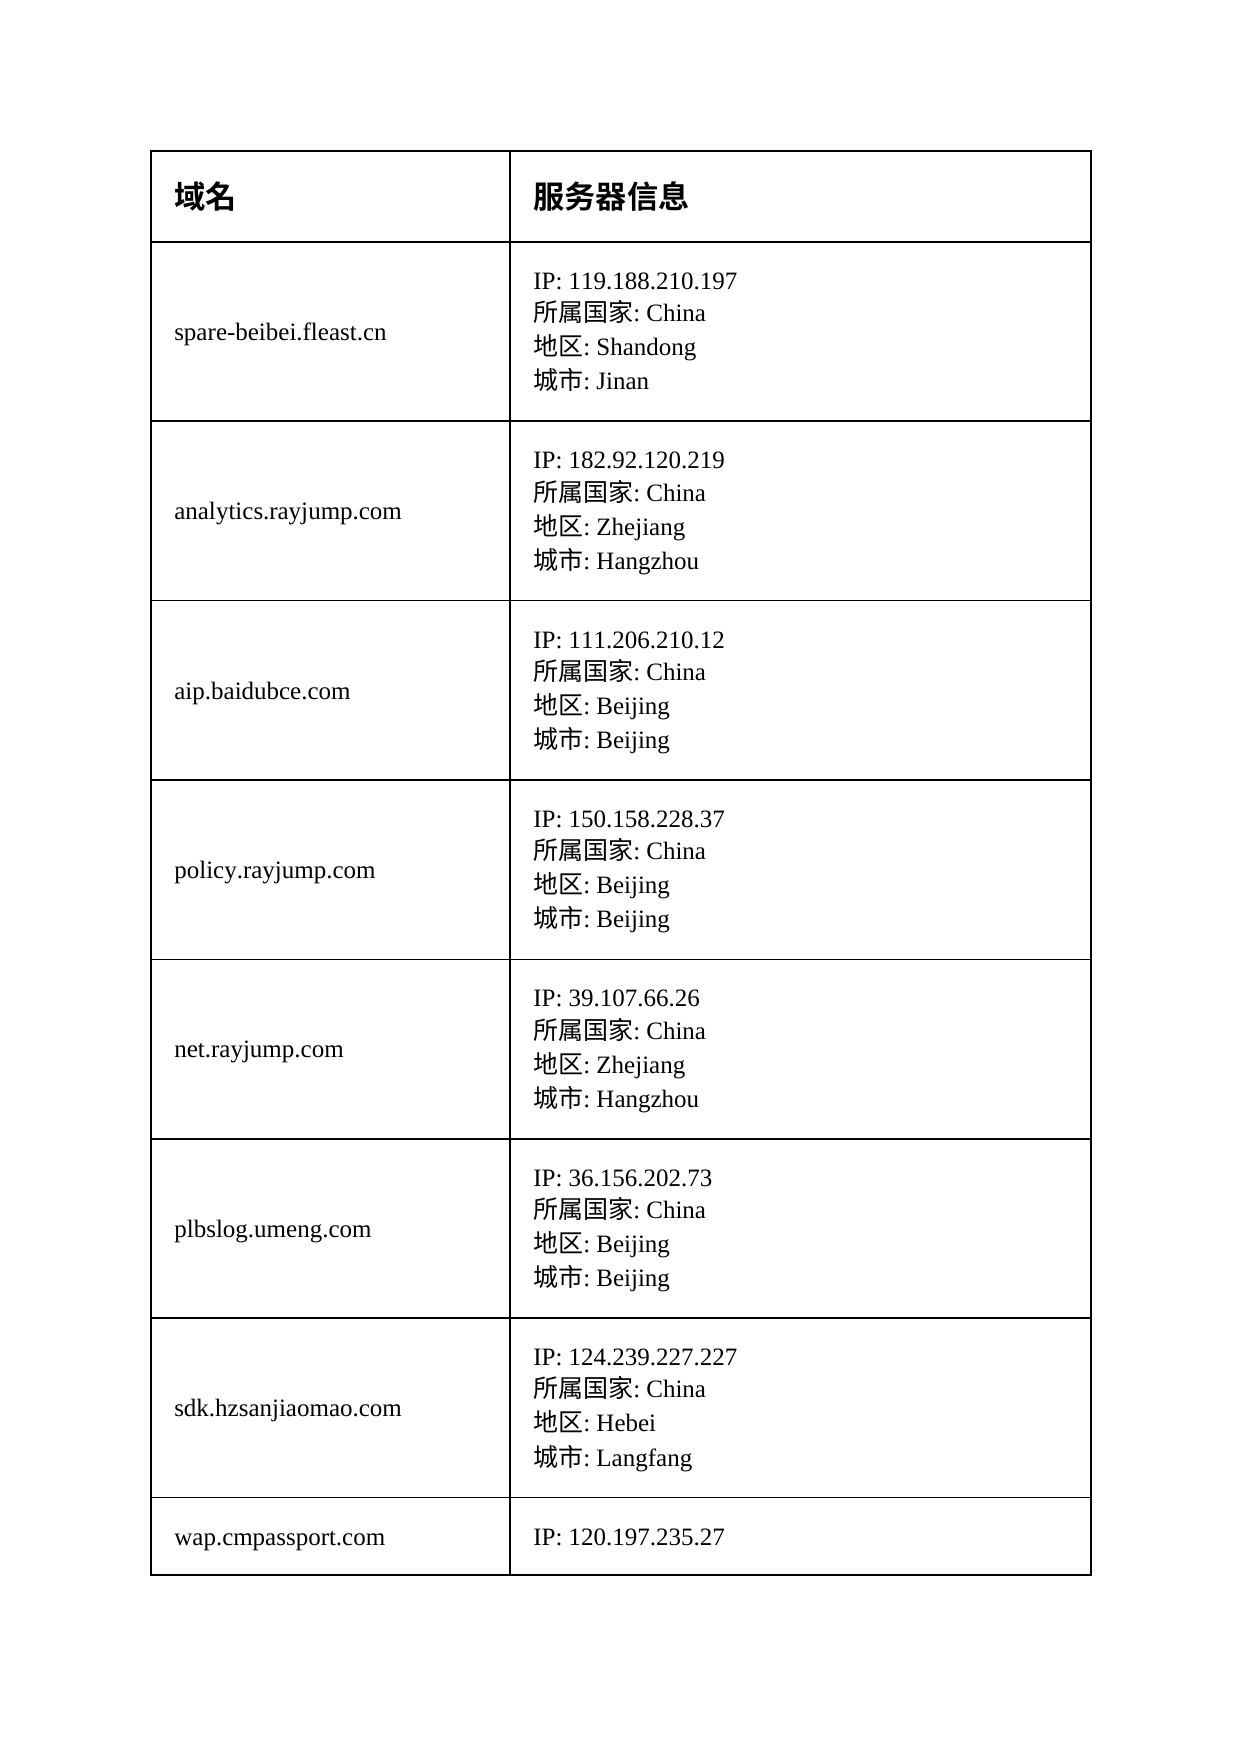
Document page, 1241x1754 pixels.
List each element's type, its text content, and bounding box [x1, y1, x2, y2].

table_cell IP: 39.107.66.26 所属国家: China 地区: Zhejiang 城市: Hangzhou [511, 960, 1090, 1138]
table_cell aip.baidubce.com [152, 601, 509, 779]
table_cell IP: 111.206.210.12 所属国家: China 地区: Beijing 城市: Beijing [511, 601, 1090, 779]
table_cell IP: 119.188.210.197 所属国家: China 地区: Shandong 城市: Jinan [511, 243, 1090, 420]
table_cell spare-beibei.fleast.cn [152, 243, 509, 420]
table_cell IP: 150.158.228.37 所属国家: China 地区: Beijing 城市: Beijing [511, 781, 1090, 958]
table_cell IP: 36.156.202.73 所属国家: China 地区: Beijing 城市: Beijing [511, 1140, 1090, 1317]
table_header 域名 [152, 152, 509, 241]
table_cell IP: 182.92.120.219 所属国家: China 地区: Zhejiang 城市: Hangzhou [511, 422, 1090, 600]
table_cell plbslog.umeng.com [152, 1140, 509, 1317]
table_cell analytics.rayjump.com [152, 422, 509, 600]
table_cell wap.cmpassport.com [152, 1498, 509, 1574]
table_cell IP: 124.239.227.227 所属国家: China 地区: Hebei 城市: Langfang [511, 1319, 1090, 1497]
table_header 服务器信息 [511, 152, 1090, 241]
table_cell net.rayjump.com [152, 960, 509, 1138]
table_cell sdk.hzsanjiaomao.com [152, 1319, 509, 1497]
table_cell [511, 1498, 1090, 1574]
table_cell policy.rayjump.com [152, 781, 509, 958]
